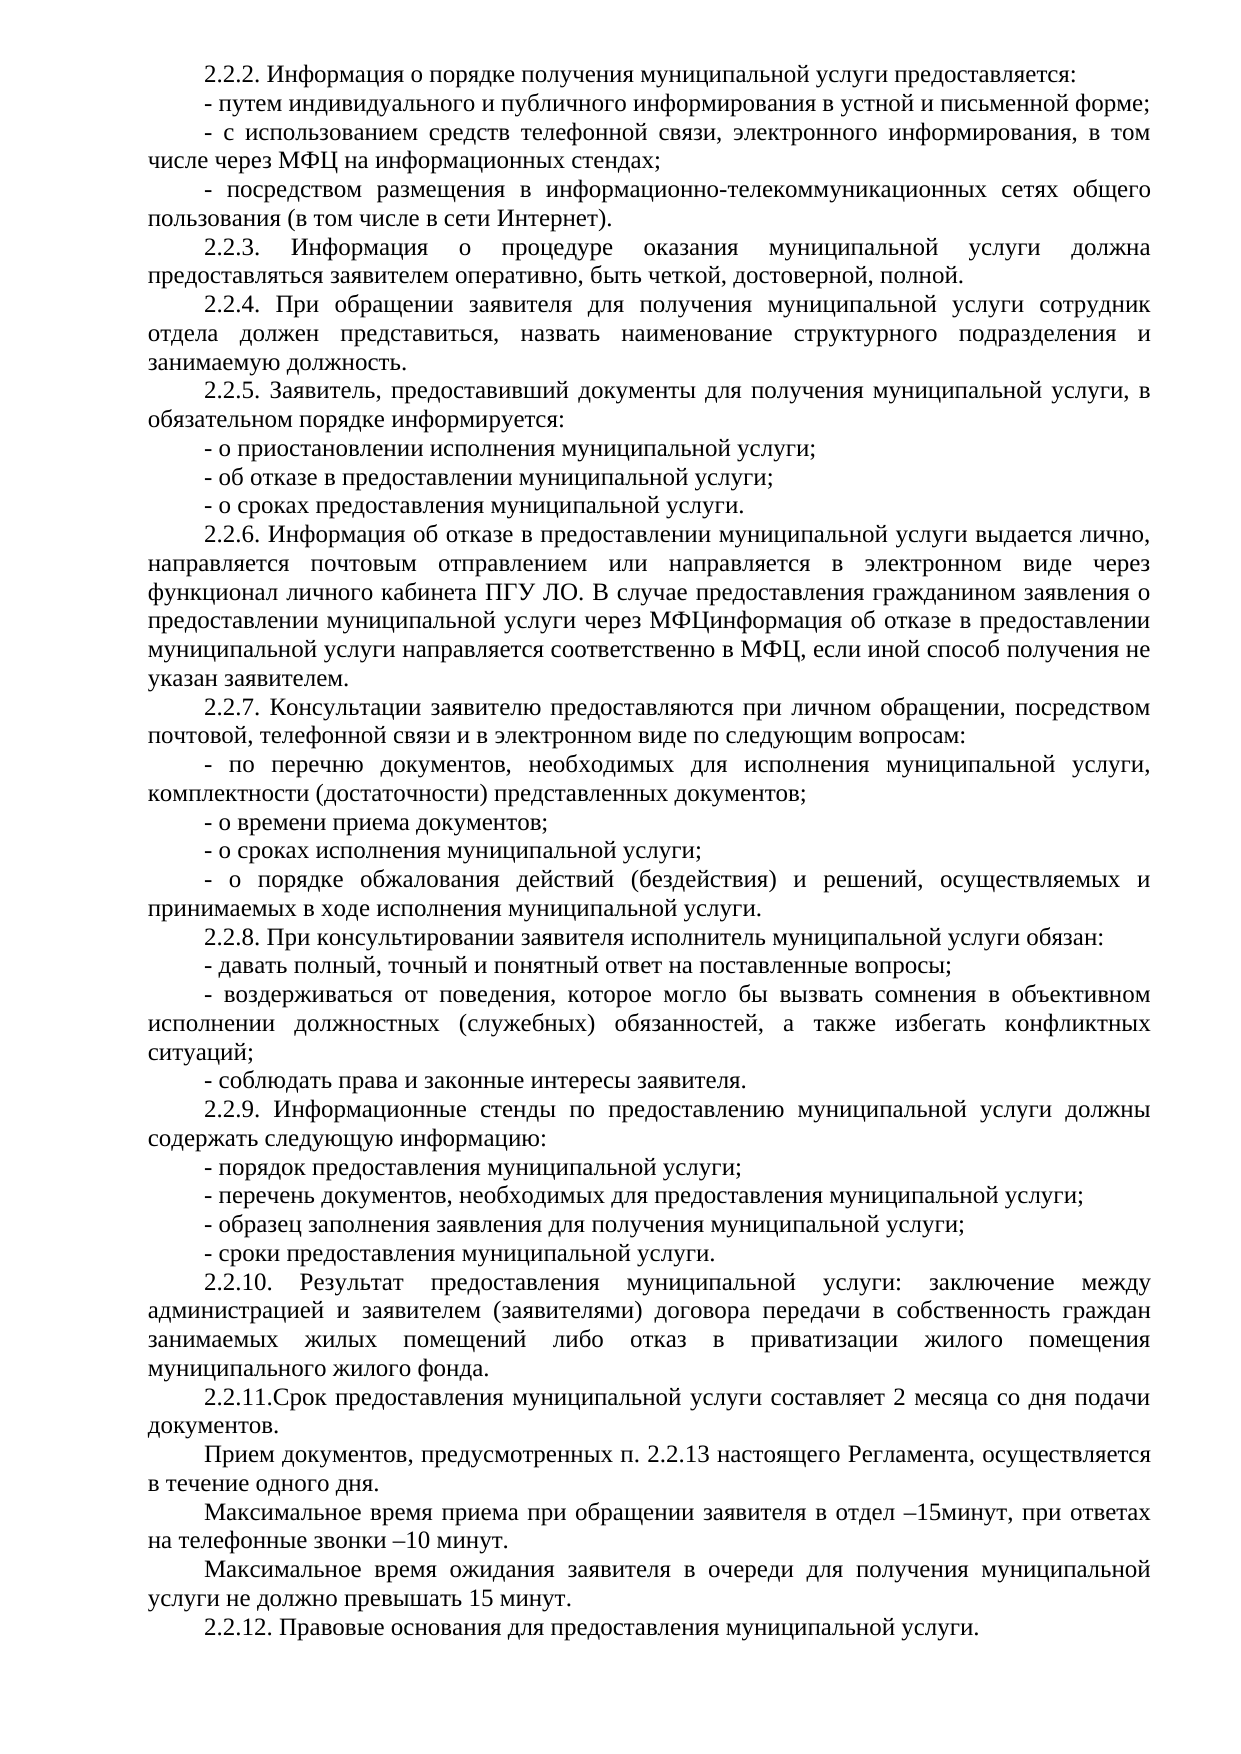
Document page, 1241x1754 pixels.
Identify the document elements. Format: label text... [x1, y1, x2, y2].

text - о сроках исполнения муниципальной услуги; [148, 835, 1152, 864]
text - соблюдать права и законные интересы заявителя. [148, 1065, 1152, 1094]
text - с использованием средств телефонной связи, электронного информирования, в том числе через МФЦ на информационных стендах; [148, 117, 1152, 174]
text - путем индивидуального и публичного информирования в устной и письменной форме; [148, 88, 1152, 117]
text Максимальное время ожидания заявителя в очереди для получения муниципальной услуги не должно превышать 15 минут. [148, 1554, 1152, 1612]
text - о времени приема документов; [148, 807, 1152, 835]
text - об отказе в предоставлении муниципальной услуги; [148, 462, 1152, 490]
text - сроки предоставления муниципальной услуги. [148, 1238, 1152, 1267]
text 2.2.2. Информация о порядке получения муниципальной услуги предоставляется: [148, 59, 1152, 88]
text 2.2.6. Информация об отказе в предоставлении муниципальной услуги выдается лично, направляется почтовым отправлением или направляется в электронном виде через функционал личного кабинета ПГУ ЛО. В случае предоставления гражданином заявления о предоставлении муниципальной услуги через МФЦинформация об отказе в предоставлении муниципальной услуги направляется соответственно в МФЦ, если иной способ получения не указан заявителем. [148, 519, 1152, 692]
text Максимальное время приема при обращении заявителя в отдел –15минут, при ответах на телефонные звонки –10 минут. [148, 1497, 1152, 1554]
text - образец заполнения заявления для получения муниципальной услуги; [148, 1209, 1152, 1238]
text 2.2.12. Правовые основания для предоставления муниципальной услуги. [148, 1612, 1152, 1640]
text Прием документов, предусмотренных п. 2.2.13 настоящего Регламента, осуществляется в течение одного дня. [148, 1439, 1152, 1497]
text 2.2.4. При обращении заявителя для получения муниципальной услуги сотрудник отдела должен представиться, назвать наименование структурного подразделения и занимаемую должность. [148, 289, 1152, 375]
text - посредством размещения в информационно-телекоммуникационных сетях общего пользования (в том числе в сети Интернет). [148, 174, 1152, 232]
text - давать полный, точный и понятный ответ на поставленные вопросы; [148, 950, 1152, 979]
text - перечень документов, необходимых для предоставления муниципальной услуги; [148, 1180, 1152, 1209]
text - о приостановлении исполнения муниципальной услуги; [148, 433, 1152, 462]
text 2.2.10. Результат предоставления муниципальной услуги: заключение между администрацией и заявителем (заявителями) договора передачи в собственность граждан занимаемых жилых помещений либо отказ в приватизации жилого помещения муниципального жилого фонда. [148, 1267, 1152, 1382]
text - о сроках предоставления муниципальной услуги. [148, 490, 1152, 519]
text 2.2.8. При консультировании заявителя исполнитель муниципальной услуги обязан: [148, 922, 1152, 950]
text 2.2.5. Заявитель, предоставивший документы для получения муниципальной услуги, в обязательном порядке информируется: [148, 375, 1152, 433]
text - порядок предоставления муниципальной услуги; [148, 1152, 1152, 1180]
text 2.2.11.Срок предоставления муниципальной услуги составляет 2 месяца со дня подачи документов. [148, 1382, 1152, 1439]
text 2.2.9. Информационные стенды по предоставлению муниципальной услуги должны содержать следующую информацию: [148, 1094, 1152, 1152]
text 2.2.7. Консультации заявителю предоставляются при личном обращении, посредством почтовой, телефонной связи и в электронном виде по следующим вопросам: [148, 692, 1152, 749]
text - о порядке обжалования действий (бездействия) и решений, осуществляемых и принимаемых в ходе исполнения муниципальной услуги. [148, 864, 1152, 922]
text - воздерживаться от поведения, которое могло бы вызвать сомнения в объективном исполнении должностных (служебных) обязанностей, а также избегать конфликтных ситуаций; [148, 979, 1152, 1065]
text - по перечню документов, необходимых для исполнения муниципальной услуги, комплектности (достаточности) представленных документов; [148, 749, 1152, 807]
text 2.2.3. Информация о процедуре оказания муниципальной услуги должна предоставляться заявителем оперативно, быть четкой, достоверной, полной. [148, 232, 1152, 289]
